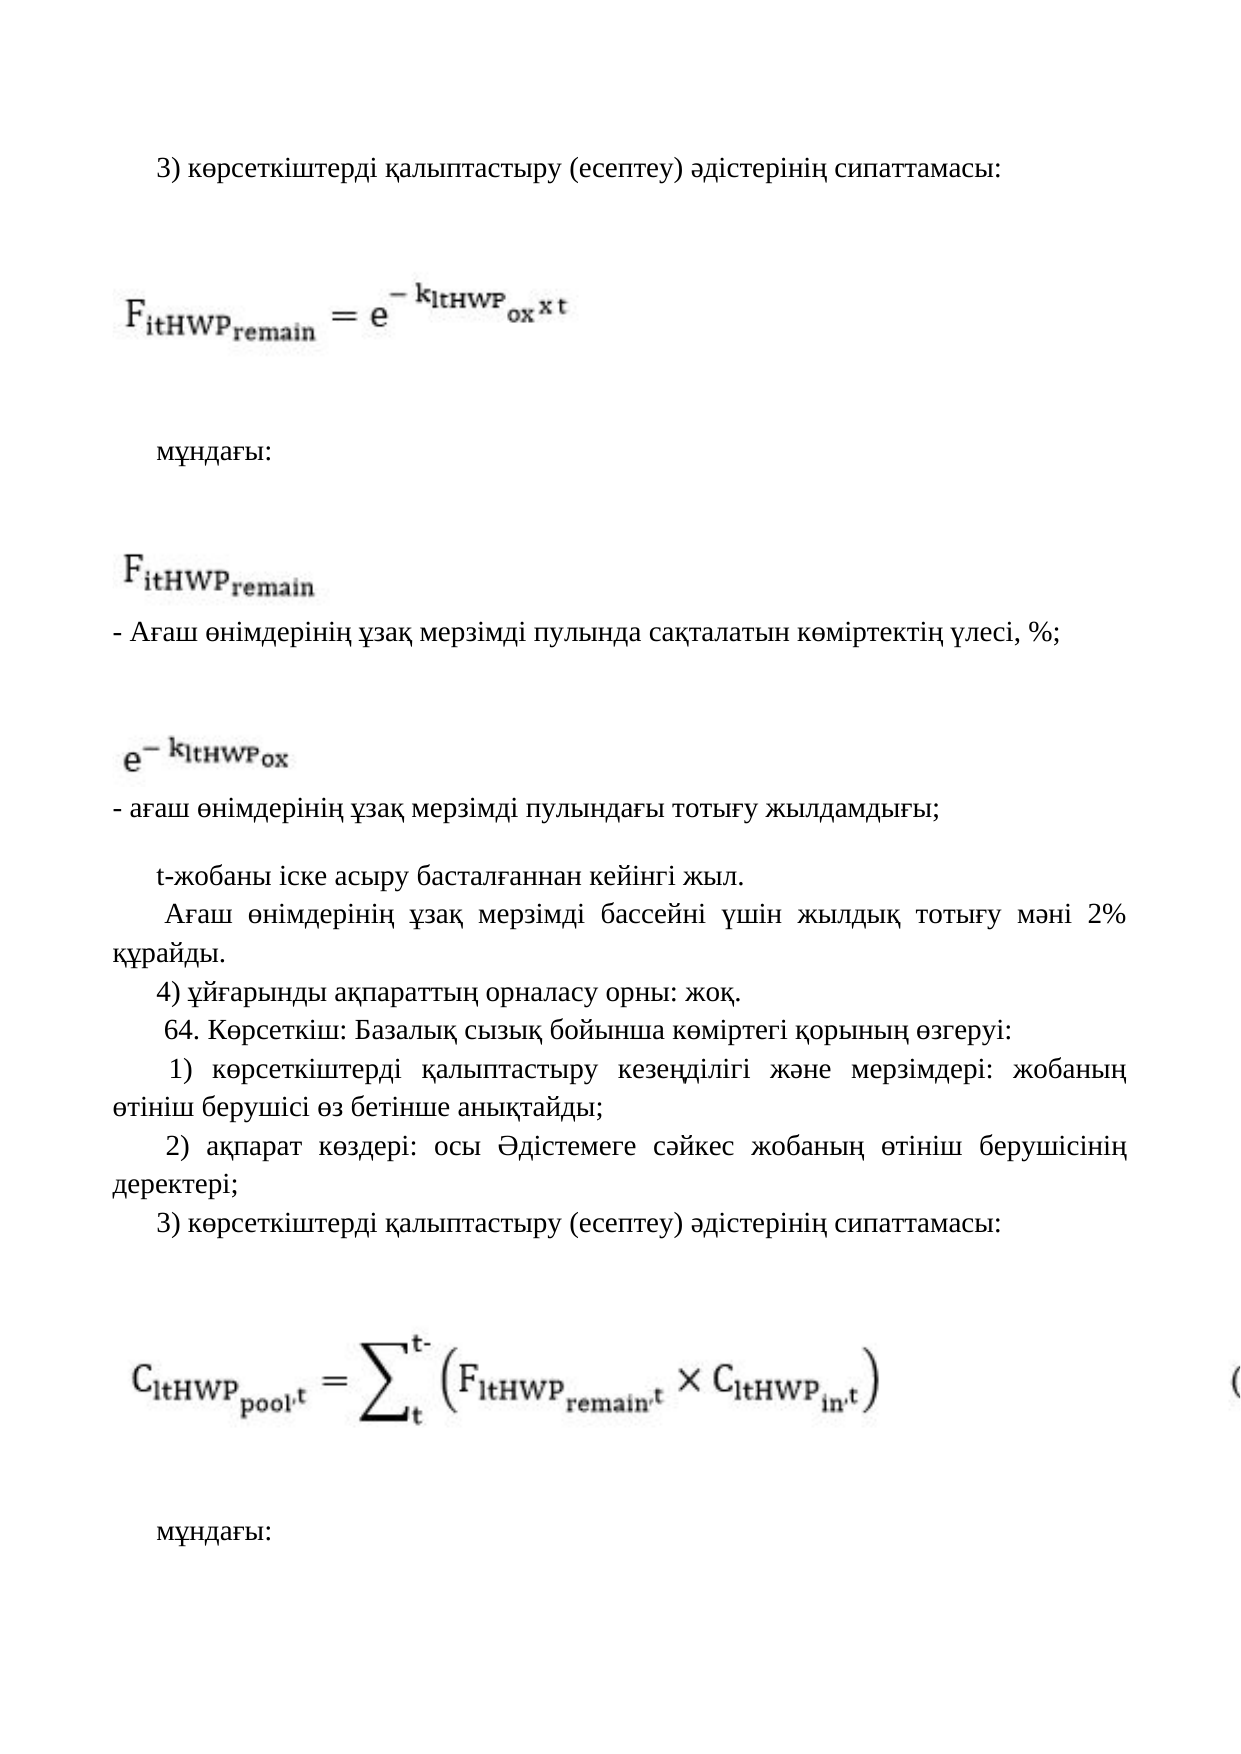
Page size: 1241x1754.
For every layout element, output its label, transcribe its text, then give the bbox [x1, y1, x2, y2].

picture [112, 1311, 1241, 1449]
text Ағаш өнімдерінің ұзақ мерзімді бассейні үшін жылдық тотығу мәні 2% құрайды. [112, 897, 1128, 969]
text мұндағы: [112, 433, 1128, 466]
text 64. Көрсеткіш: Базалық сызық бойынша көміртегі қорының өзгеруі: [112, 1012, 1128, 1046]
text 1) көрсеткіштерді қалыптастыру кезеңділігі және мерзімдері: жобаның өтініш берушісі өз бетінше анықтайды; [112, 1051, 1128, 1123]
text t-жобаны іске асыру басталғаннан кейінгі жыл. [112, 858, 1128, 892]
text мұндағы: [112, 1513, 1128, 1546]
text - ағаш өнімдерінің ұзақ мерзімді пулындағы тотығу жылдамдығы; [112, 790, 1128, 854]
text 2) ақпарат көздері: осы Әдістемеге сәйкес жобаның өтініш берушісінің деректері; [112, 1128, 1128, 1200]
text 3) көрсеткіштерді қалыптастыру (есептеу) әдістерінің сипаттамасы: [112, 1205, 1128, 1238]
text 4) ұйғарынды ақпараттың орналасу орны: жоқ. [112, 974, 1128, 1007]
picture [112, 720, 303, 787]
picture [112, 256, 1241, 369]
text - Ағаш өнімдерінің ұзақ мерзімді пулында сақталатын көміртектің үлесі, %; [112, 614, 1128, 716]
picture [112, 539, 334, 610]
text 3) көрсеткіштерді қалыптастыру (есептеу) әдістерінің сипаттамасы: [112, 150, 1128, 183]
